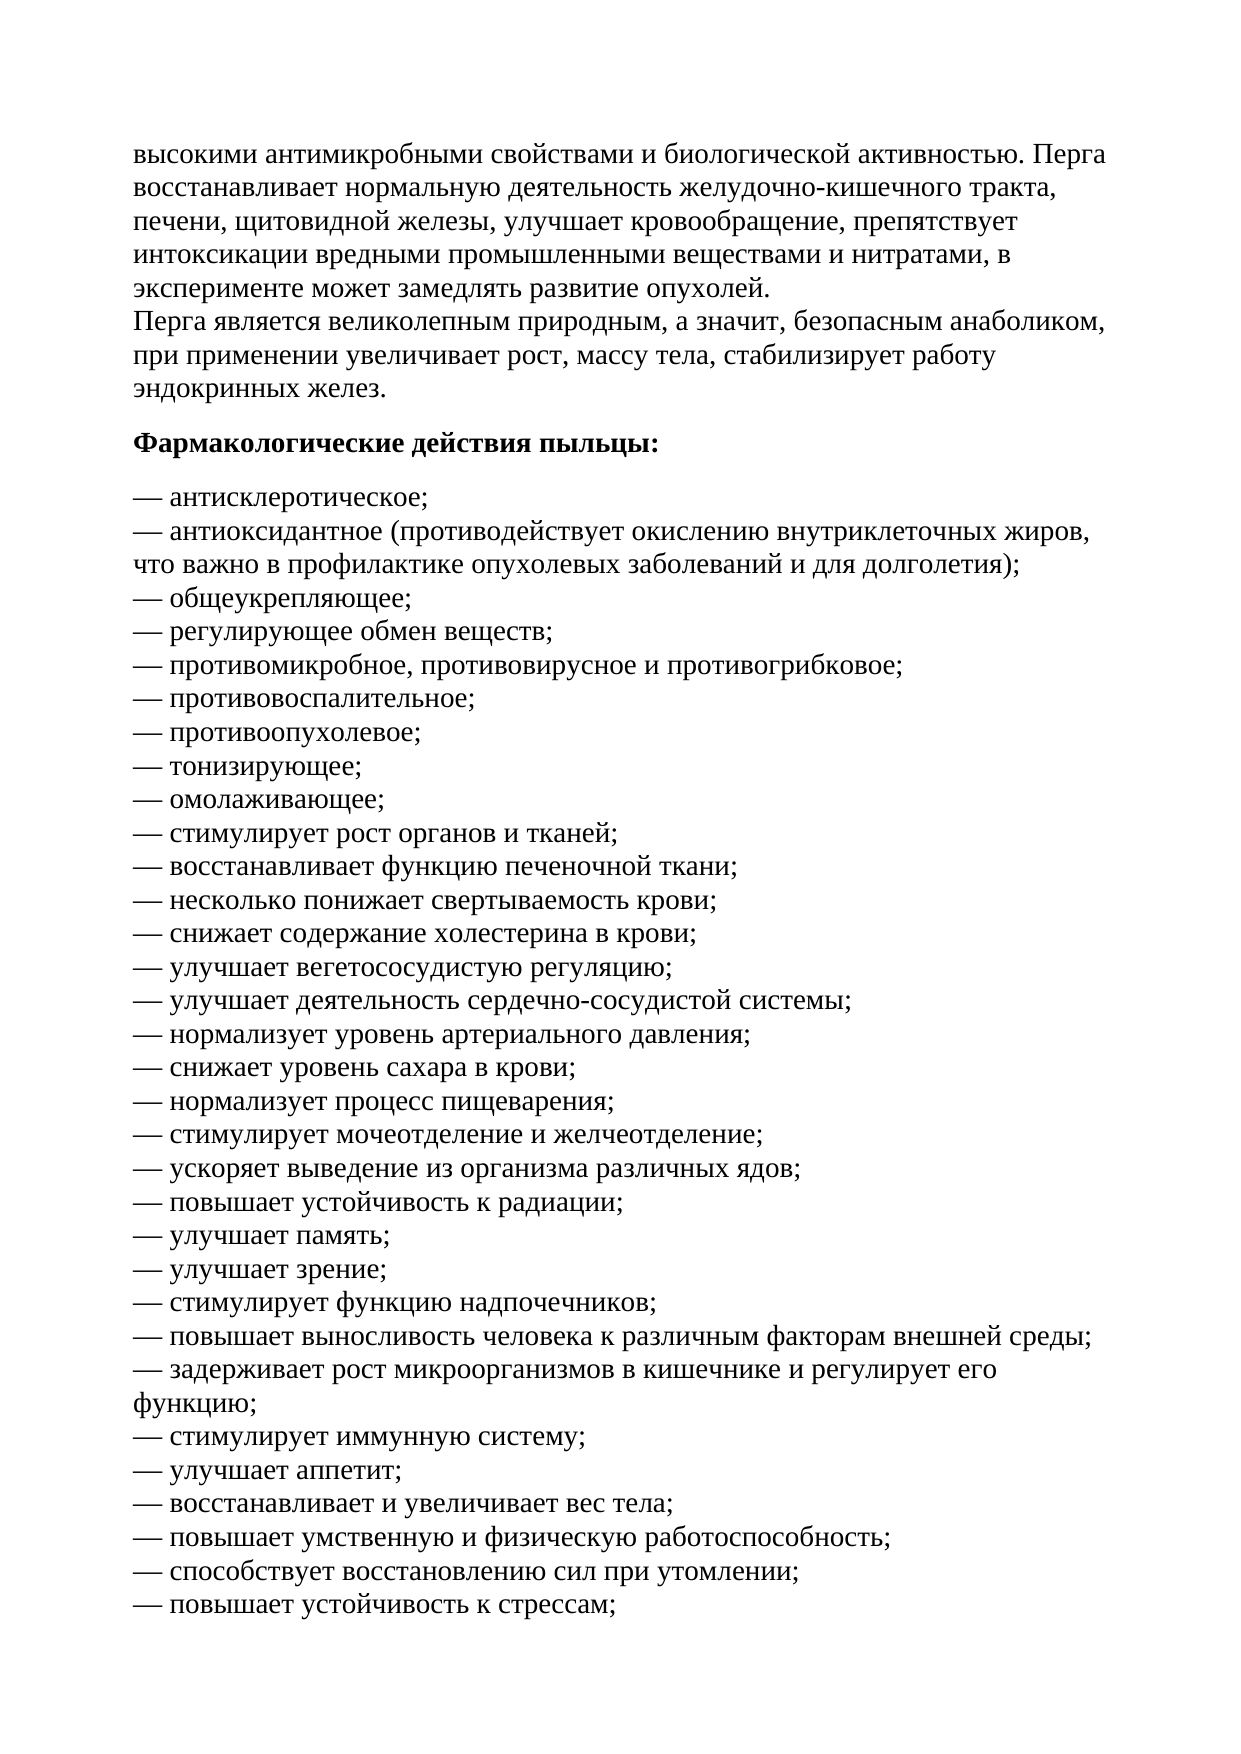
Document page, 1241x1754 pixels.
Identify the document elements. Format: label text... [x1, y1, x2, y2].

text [133, 136, 1107, 404]
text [133, 479, 1107, 1620]
text Фармакологические действия пыльцы: [133, 425, 1107, 458]
